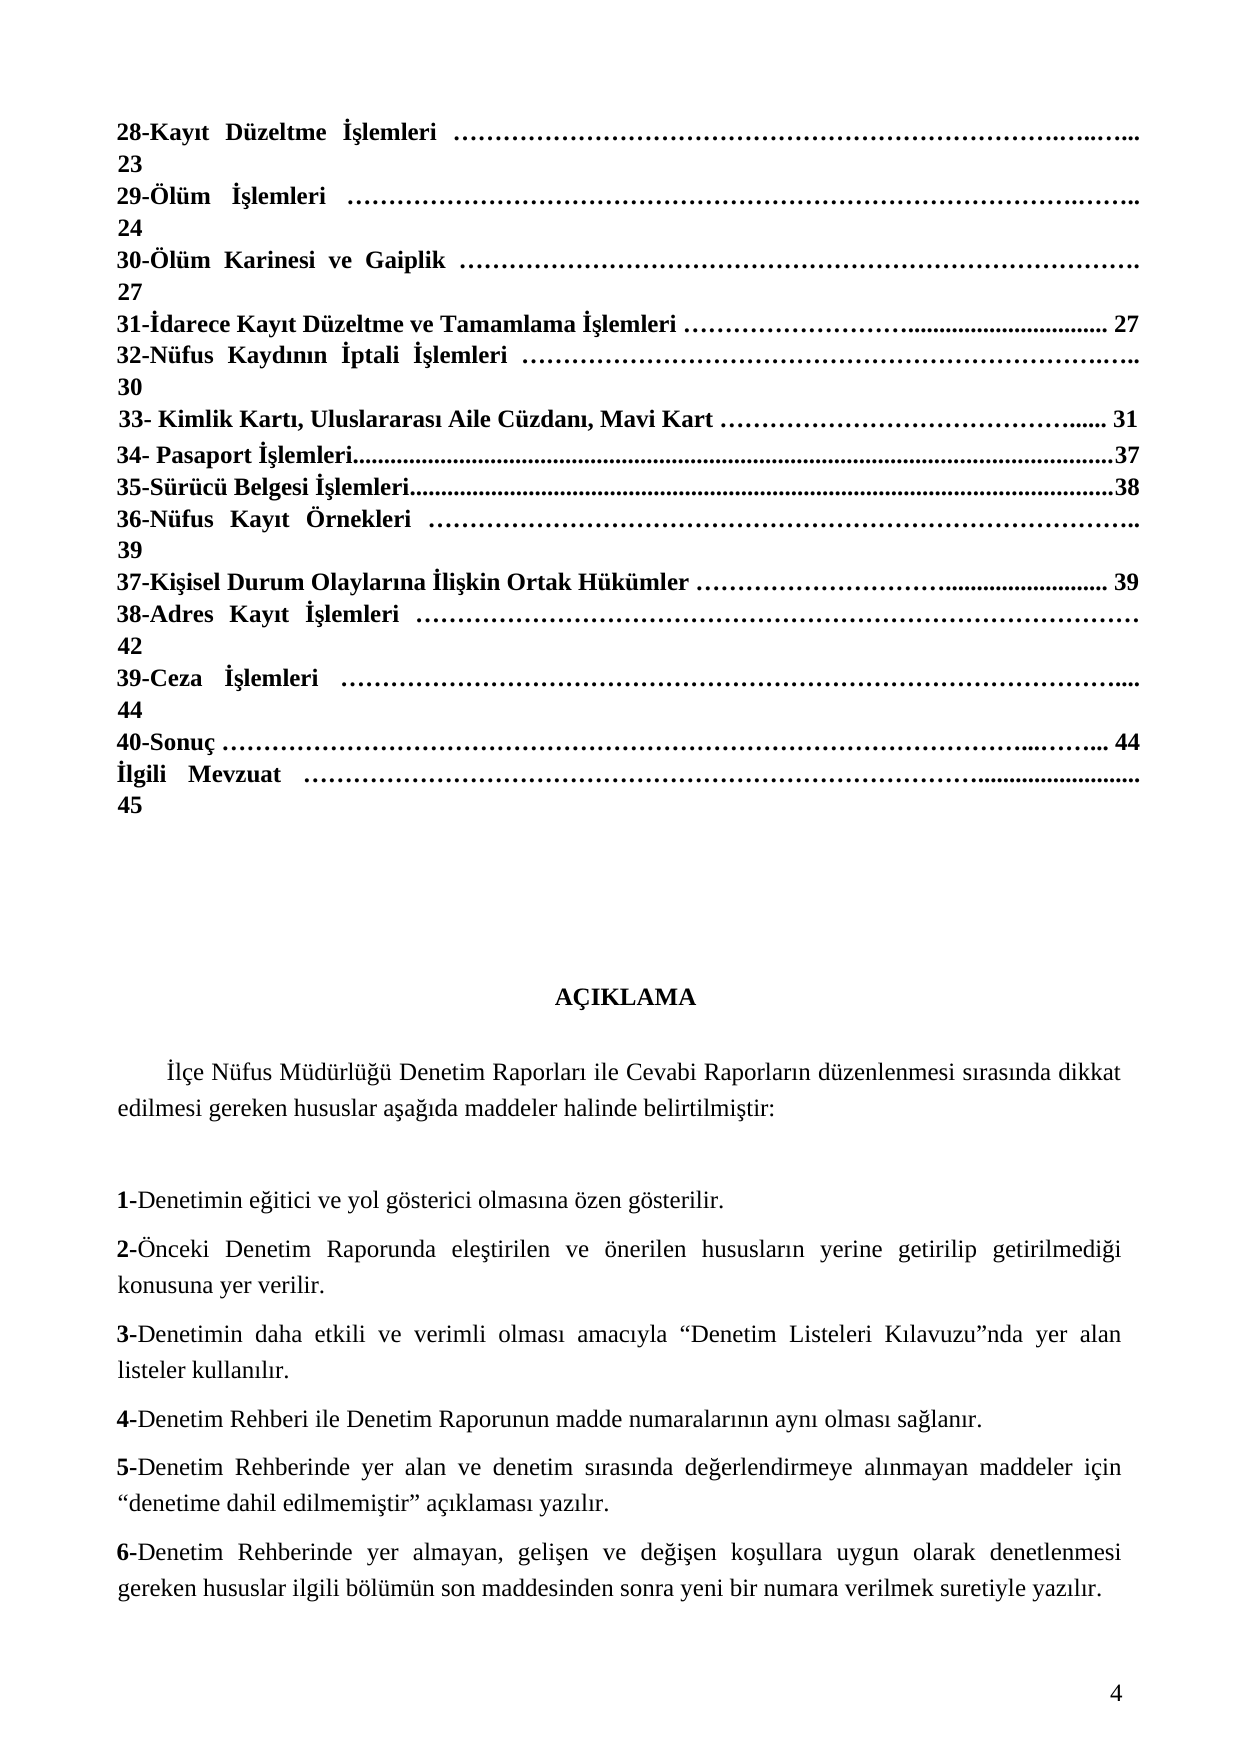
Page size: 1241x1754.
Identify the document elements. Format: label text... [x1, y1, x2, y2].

text 33- Kimlik Kartı, Uluslararası Aile Cüzdanı, Mavi Kart ……………………………………...... 31 [118, 404, 1144, 433]
text 28-Kayıt Düzeltme İşlemleri ……………………………………………………………….…..…... 23 [116, 117, 1140, 178]
text 32-Nüfus Kaydının İptali İşlemleri …………………………………………………………….….. 30 [116, 341, 1140, 401]
text 4-Denetim Rehberi ile Denetim Raporunun madde numaralarının aynı olması sağlanır. [116, 1404, 1122, 1432]
text İlçe Nüfus Müdürlüğü Denetim Raporları ile Cevabi Raporların düzenlenmesi sırasında dikkat edilmesi gereken hususlar aşağıda maddeler halinde belirtilmiştir: [116, 1057, 1122, 1122]
text 39-Ceza İşlemleri ………………………………………………………………………………….... 44 [116, 663, 1140, 724]
text 1-Denetimin eğitici ve yol gösterici olmasına özen gösterilir. [116, 1186, 1122, 1214]
text 2-Önceki Denetim Raporunda eleştirilen ve önerilen hususların yerine getirilip getirilmediği konusuna yer verilir. [116, 1234, 1122, 1299]
text 5-Denetim Rehberinde yer alan ve denetim sırasında değerlendirmeye alınmayan maddeler için “denetime dahil edilmemiştir” açıklaması yazılır. [116, 1452, 1122, 1517]
text 3-Denetimin daha etkili ve verimli olması amacıyla “Denetim Listeleri Kılavuzu”nda yer alan listeler kullanılır. [116, 1319, 1122, 1384]
text 6-Denetim Rehberinde yer almayan, gelişen ve değişen koşullara uygun olarak denetlenmesi gereken hususlar ilgili bölümün son maddesinden sonra yeni bir numara verilmek suretiyle yazılır. [116, 1537, 1122, 1602]
text AÇIKLAMA [111, 982, 1140, 1011]
text 31-İdarece Kayıt Düzeltme ve Tamamlama İşlemleri ………………………................................ 27 [116, 309, 1140, 337]
text 34- Pasaport İşlemleri 37 [116, 441, 1140, 469]
text 36-Nüfus Kayıt Örnekleri ………………………………………………………………………….. 39 [116, 504, 1140, 564]
text 40-Sonuç ……………………………………………………………………………………...……... 44 [116, 727, 1140, 756]
text 30-Ölüm Karinesi ve Gaiplik ………………………………………………………………………. 27 [116, 245, 1140, 306]
text 37-Kişisel Durum Olaylarına İlişkin Ortak Hükümler ………………………….......................... 39 [116, 567, 1140, 596]
text 35-Sürücü Belgesi İşlemleri 38 [116, 472, 1140, 501]
text İlgili Mevzuat ……………………………………………………………………….......................... 45 [116, 759, 1140, 819]
text 29-Ölüm İşlemleri …………………………………………………………………………….…….. 24 [116, 181, 1140, 242]
text 38-Adres Kayıt İşlemleri …………………………………………………………………………… 42 [116, 599, 1140, 660]
